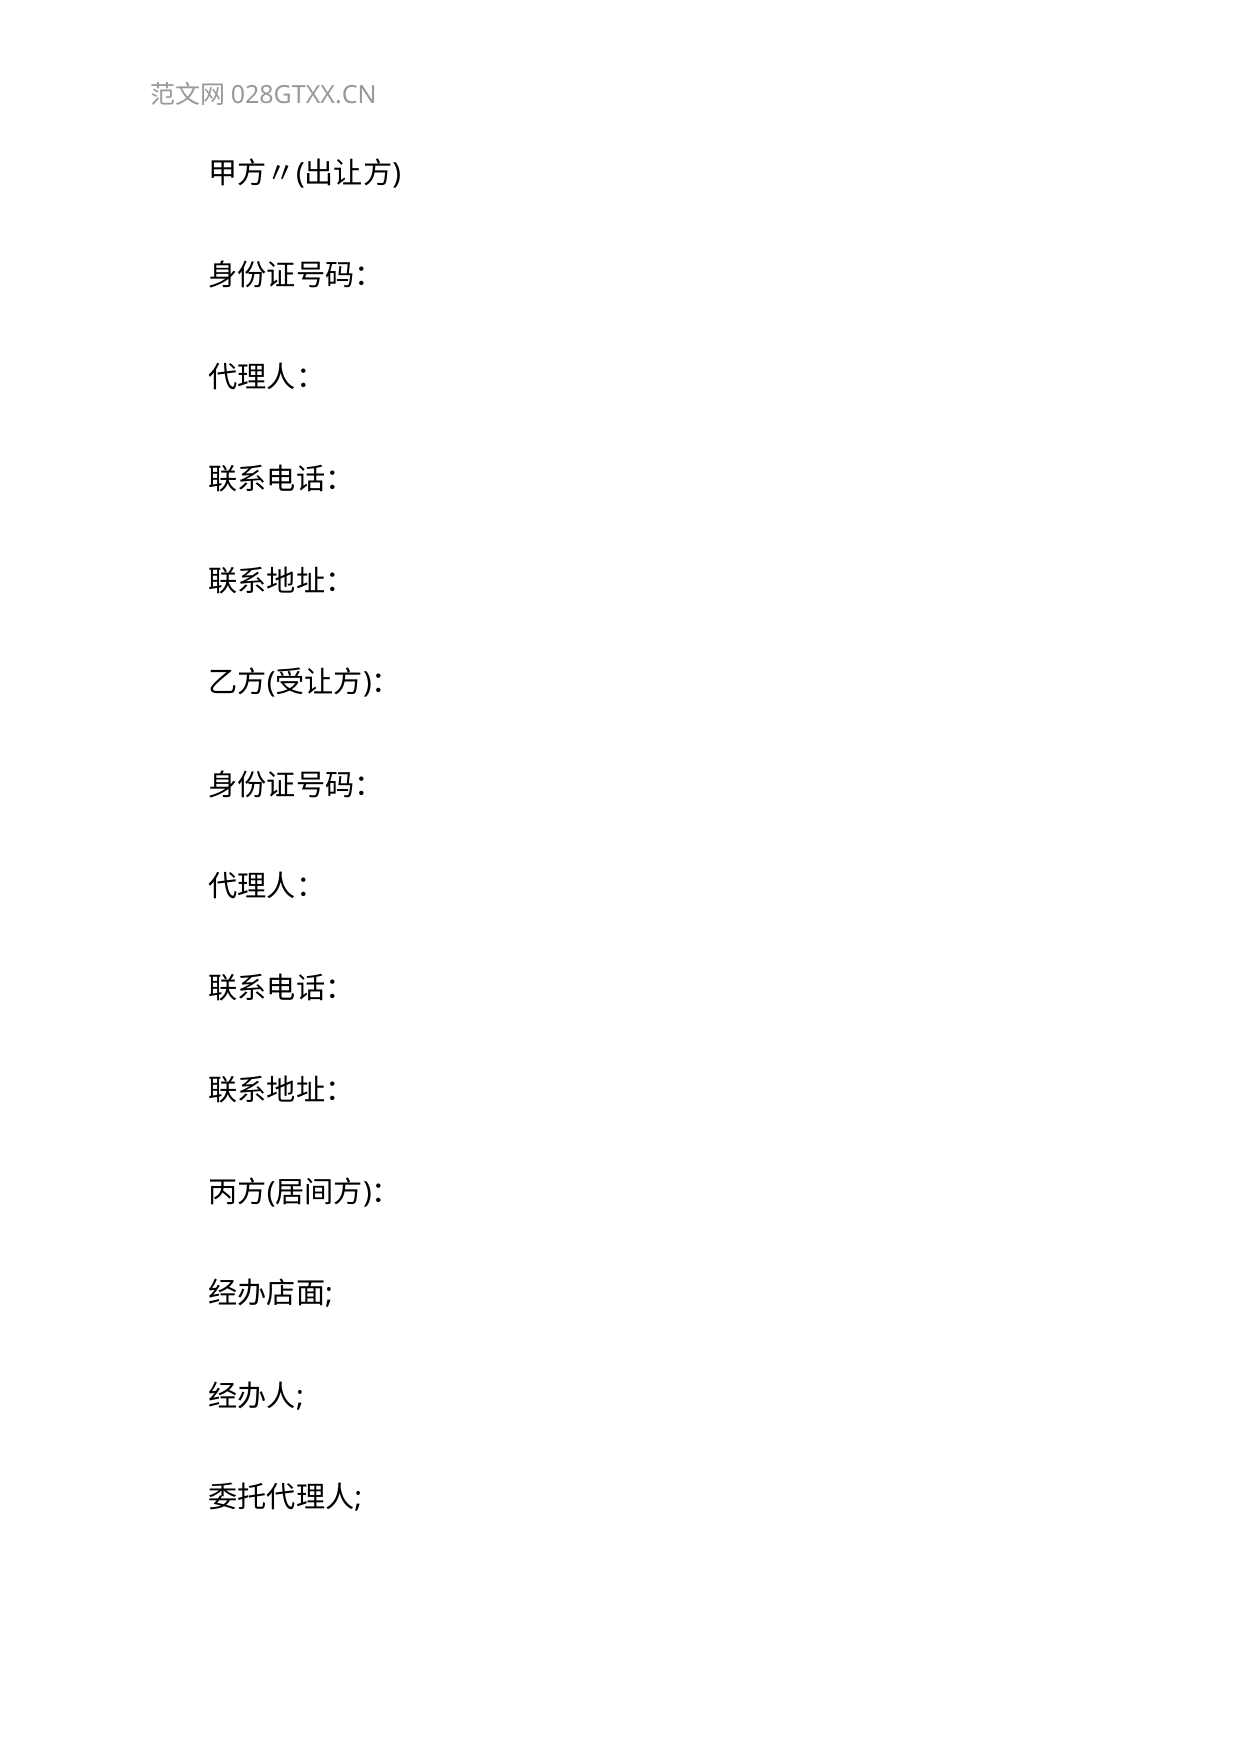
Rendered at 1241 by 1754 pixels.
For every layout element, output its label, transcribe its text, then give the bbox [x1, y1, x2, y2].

text 经办店面; [150, 1270, 1090, 1312]
text 身份证号码： [150, 761, 1090, 803]
text 联系地址： [150, 557, 1090, 599]
text 联系地址： [150, 1066, 1090, 1109]
text 联系电话： [150, 456, 1090, 498]
text 代理人： [150, 863, 1090, 905]
text 身份证号码： [150, 252, 1090, 294]
text 甲方〃(出让方) [150, 150, 1090, 192]
text 丙方(居间方)： [150, 1168, 1090, 1211]
text 代理人： [150, 354, 1090, 396]
text 委托代理人; [150, 1474, 1090, 1516]
text 经办人; [150, 1372, 1090, 1414]
text 乙方(受让方)： [150, 659, 1090, 701]
text 联系电话： [150, 964, 1090, 1007]
